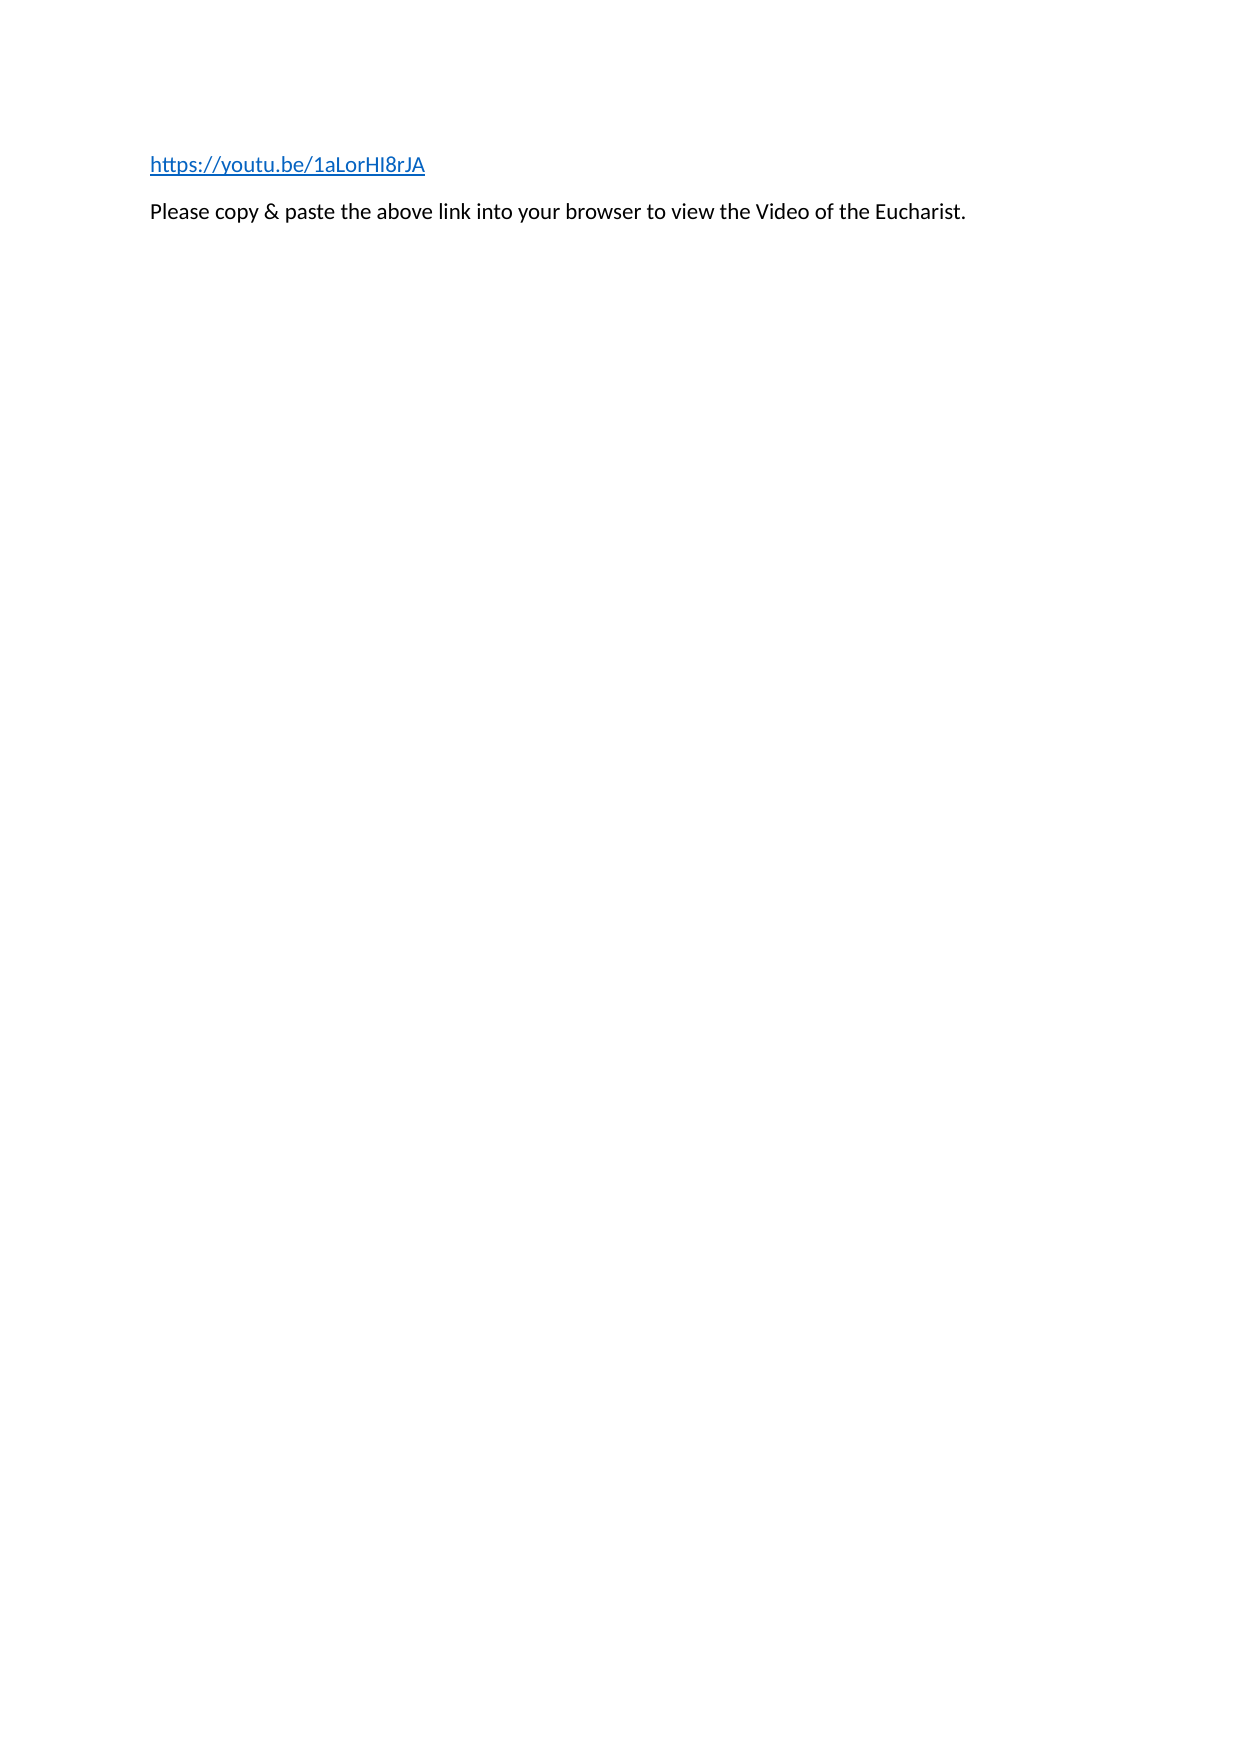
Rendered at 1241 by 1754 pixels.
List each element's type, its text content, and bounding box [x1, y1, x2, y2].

text https://youtu.be/1aLorHI8rJA [150, 150, 1090, 178]
text Please copy & paste the above link into your browser to view the Video of the Eucharist. [150, 197, 1090, 225]
